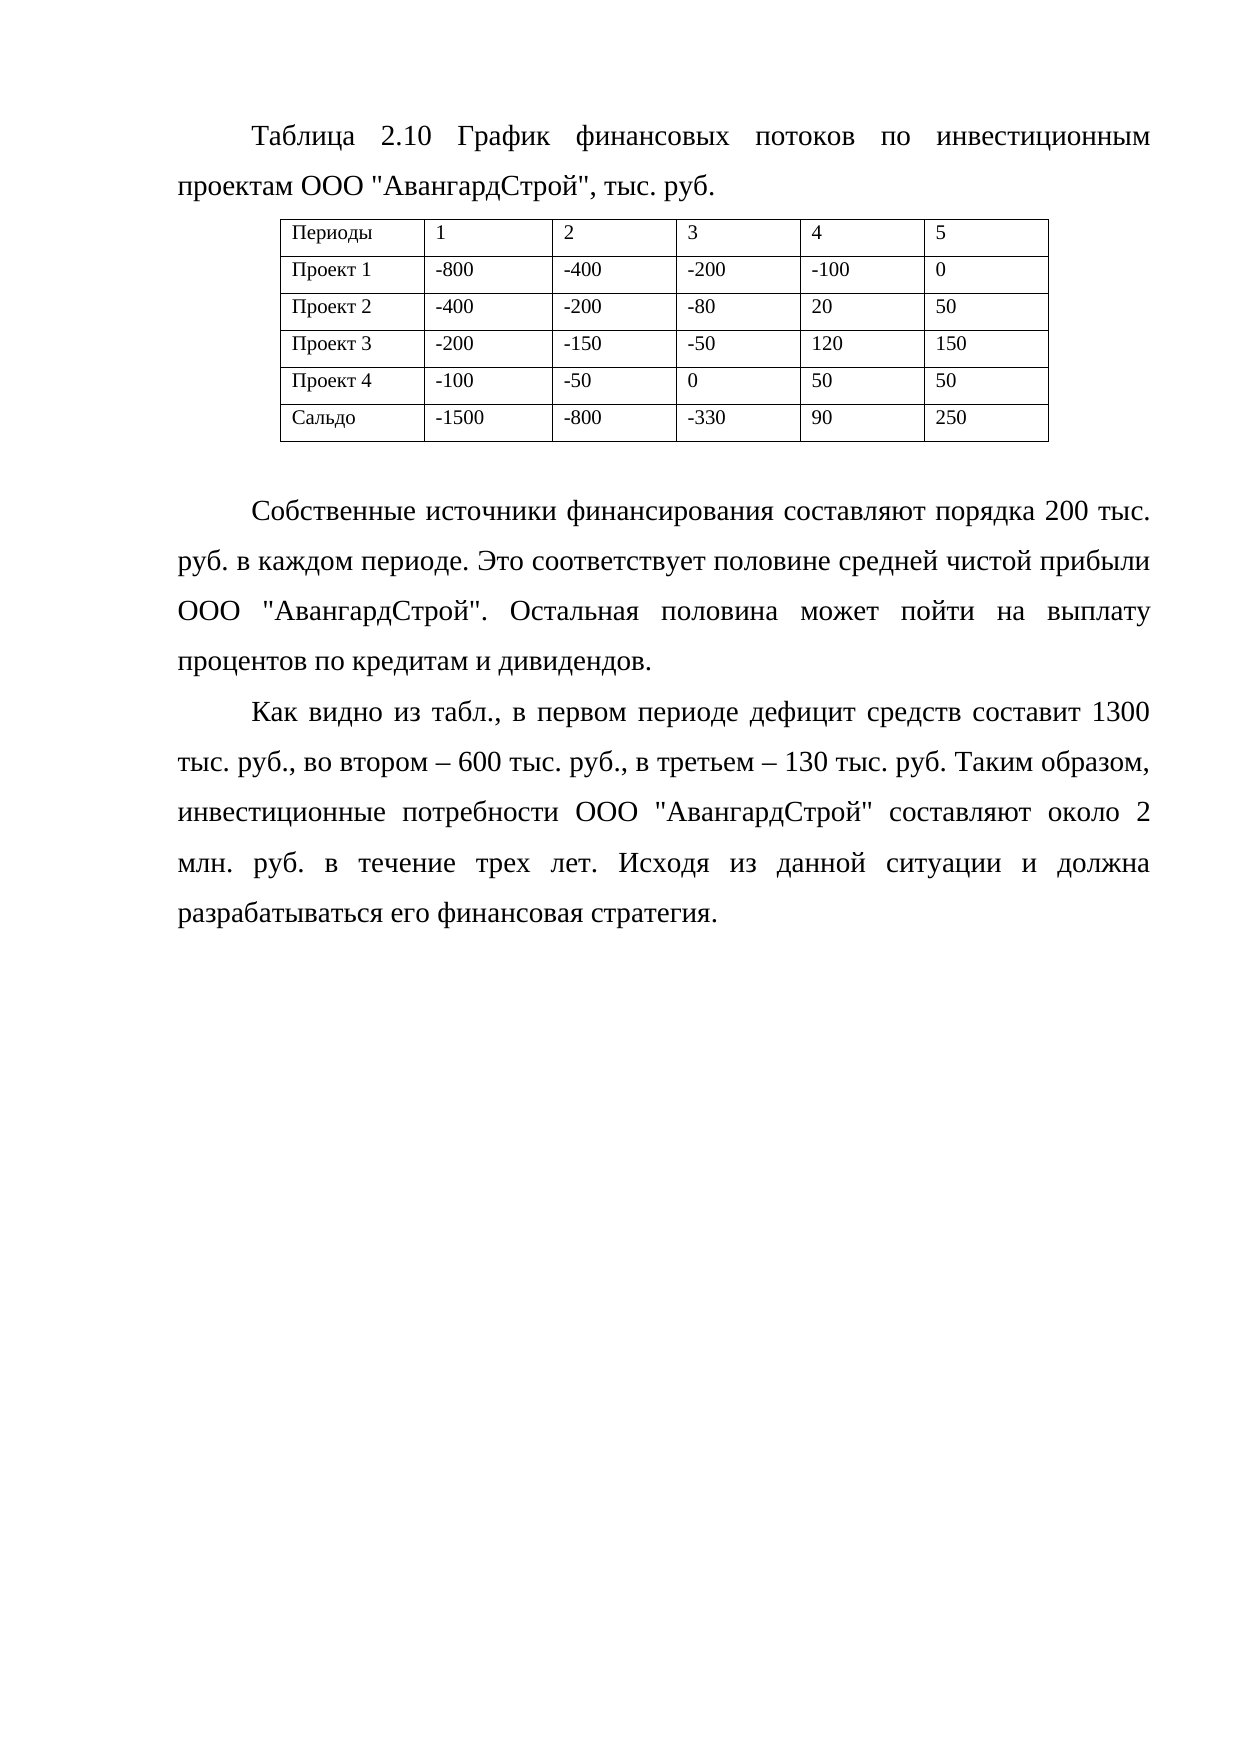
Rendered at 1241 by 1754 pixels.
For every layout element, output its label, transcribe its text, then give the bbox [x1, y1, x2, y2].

table_cell 50 [801, 368, 924, 404]
table_cell -50 [553, 368, 676, 404]
table_cell 250 [925, 405, 1048, 441]
text Таблица 2.10 График финансовых потоков по инвестиционным проектам ООО "АвангардСтрой", тыс. руб. [177, 118, 1152, 202]
table_cell -100 [801, 257, 924, 293]
table_cell Проект 4 [281, 368, 424, 404]
table_cell -50 [677, 331, 800, 367]
table_cell -200 [425, 331, 552, 367]
table_cell 50 [925, 368, 1048, 404]
table_cell 0 [677, 368, 800, 404]
table_cell 0 [925, 257, 1048, 293]
table_cell -330 [677, 405, 800, 441]
table_cell Сальдо [281, 405, 424, 441]
table_cell 120 [801, 331, 924, 367]
table_header 1 [425, 220, 552, 256]
table_cell -200 [677, 257, 800, 293]
table_cell -100 [425, 368, 552, 404]
table_cell 150 [925, 331, 1048, 367]
table_cell -400 [553, 257, 676, 293]
table_cell Проект 1 [281, 257, 424, 293]
table_header Периоды [281, 220, 424, 256]
table_header 5 [925, 220, 1048, 256]
table_cell -800 [425, 257, 552, 293]
text Как видно из табл., в первом периоде дефицит средств составит 1300 тыс. руб., во втором – 600 тыс. руб., в третьем – 130 тыс. руб. Таким образом, инвестиционные потребности ООО "АвангардСтрой" составляют около 2 млн. руб. в течение трех лет. Исходя из данной ситуации и должна разрабатываться его финансовая стратегия. [177, 694, 1152, 929]
table_header 4 [801, 220, 924, 256]
text Собственные источники финансирования составляют порядка 200 тыс. руб. в каждом периоде. Это соответствует половине средней чистой прибыли ООО "АвангардСтрой". Остальная половина может пойти на выплату процентов по кредитам и дивидендов. [177, 493, 1152, 677]
table_cell 50 [925, 294, 1048, 330]
table_cell -80 [677, 294, 800, 330]
table_cell -1500 [425, 405, 552, 441]
table_cell -200 [553, 294, 676, 330]
table_header 2 [553, 220, 676, 256]
table_cell 20 [801, 294, 924, 330]
table_cell -400 [425, 294, 552, 330]
table_cell -150 [553, 331, 676, 367]
table_header 3 [677, 220, 800, 256]
table_cell 90 [801, 405, 924, 441]
table_cell Проект 3 [281, 331, 424, 367]
table_cell Проект 2 [281, 294, 424, 330]
table_cell -800 [553, 405, 676, 441]
